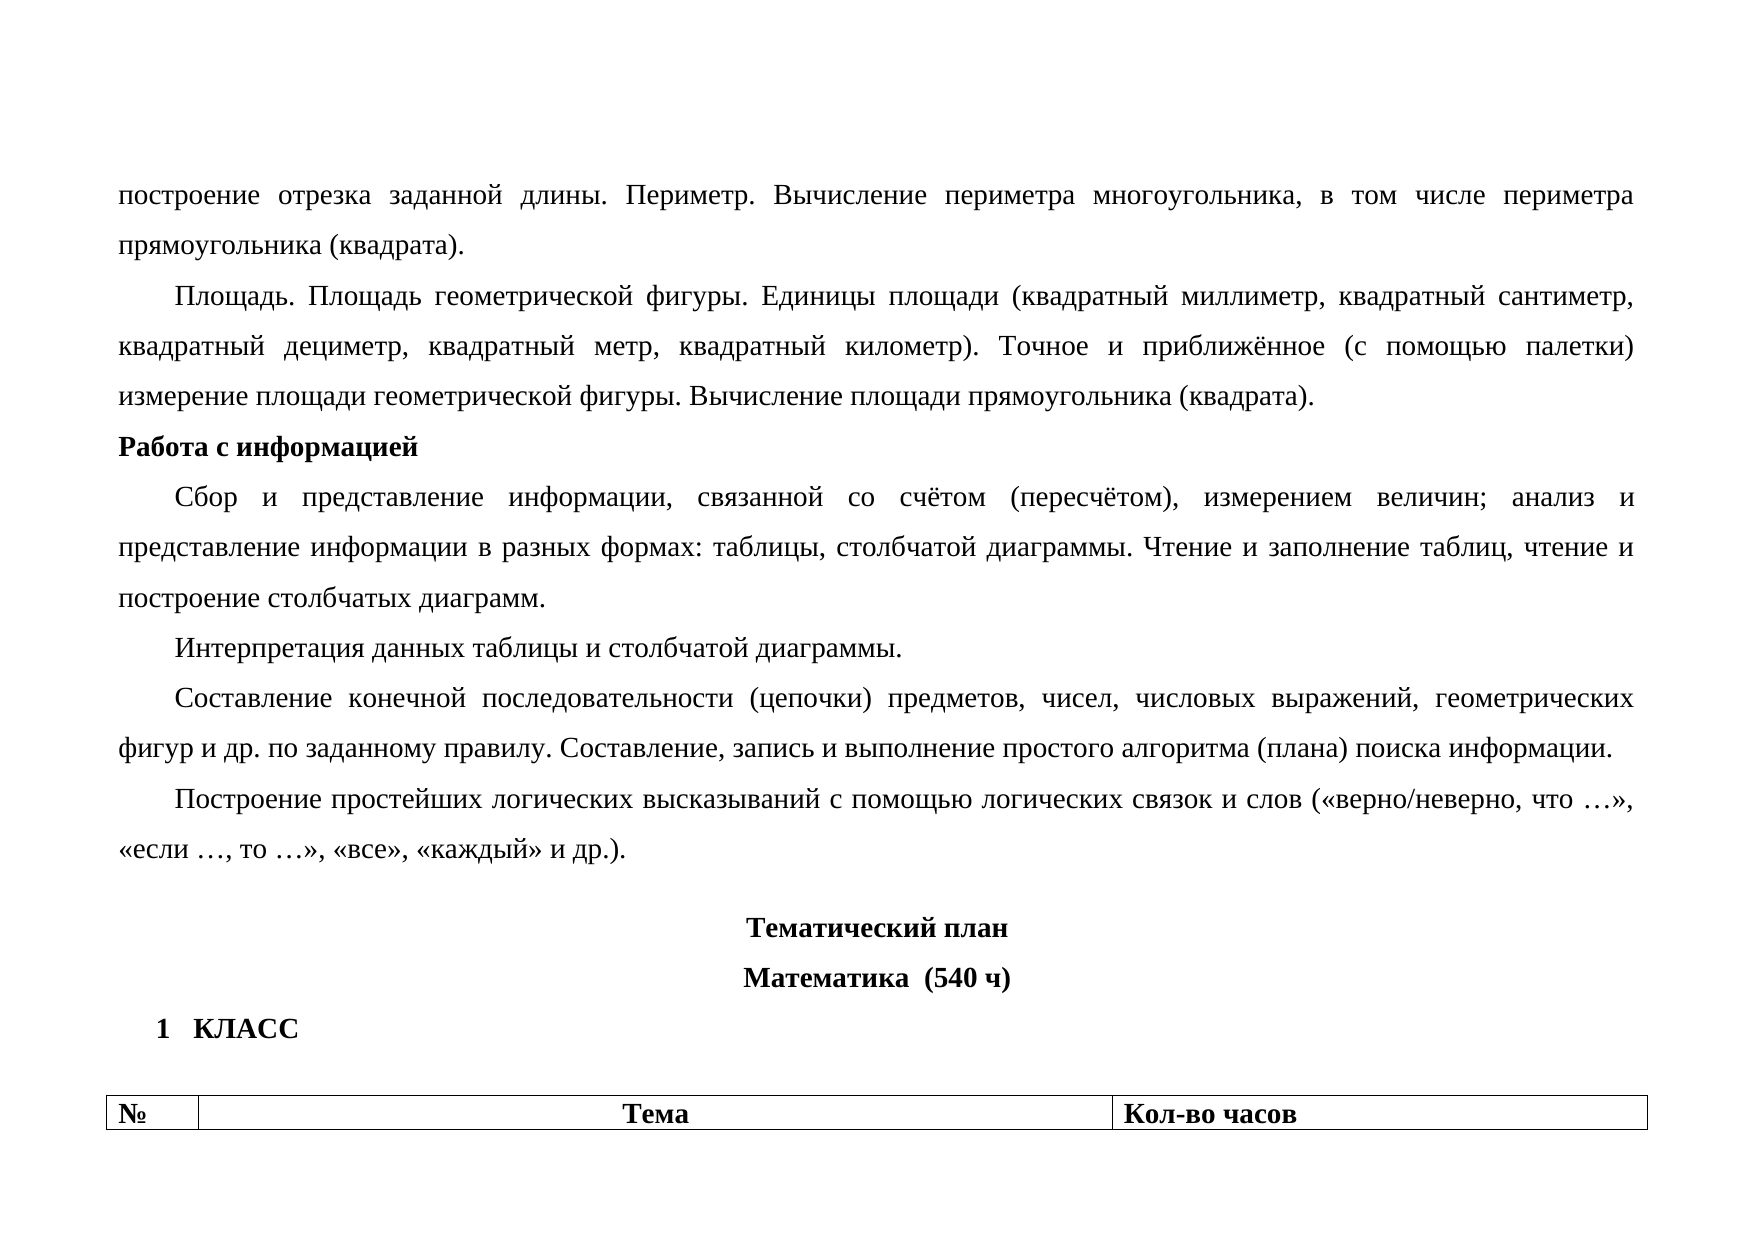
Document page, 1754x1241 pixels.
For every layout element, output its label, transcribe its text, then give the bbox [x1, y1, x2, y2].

text Площадь. Площадь геометрической фигуры. Единицы площади (квадратный миллиметр, квадратный сантиметр, квадратный дециметр, квадратный метр, квадратный километр). Точное и приближённое (с помощью палетки) измерение площади геометрической фигуры. Вычисление площади прямоугольника (квадрата). [118, 278, 1636, 412]
text Математика (540 ч) [118, 961, 1636, 994]
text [118, 177, 1636, 261]
text Работа с информацией [118, 429, 1636, 462]
list КЛАСС [156, 1011, 1636, 1044]
table_header № [107, 1096, 198, 1129]
table_header Тема [199, 1096, 1112, 1129]
table_header Кол-во часов [1113, 1096, 1647, 1129]
text Интерпретация данных таблицы и столбчатой диаграммы. [118, 630, 1636, 663]
text Сбор и представление информации, связанной со счётом (пересчётом), измерением величин; анализ и представление информации в разных формах: таблицы, столбчатой диаграммы. Чтение и заполнение таблиц, чтение и построение столбчатых диаграмм. [118, 479, 1636, 613]
text Составление конечной последовательности (цепочки) предметов, чисел, числовых выражений, геометрических фигур и др. по заданному правилу. Составление, запись и выполнение простого алгоритма (плана) поиска информации. [118, 680, 1636, 764]
text Построение простейших логических высказываний с помощью логических связок и слов («верно/неверно, что …», «если …, то …», «все», «каждый» и др.). [118, 781, 1636, 865]
text Тематический план [118, 910, 1636, 944]
